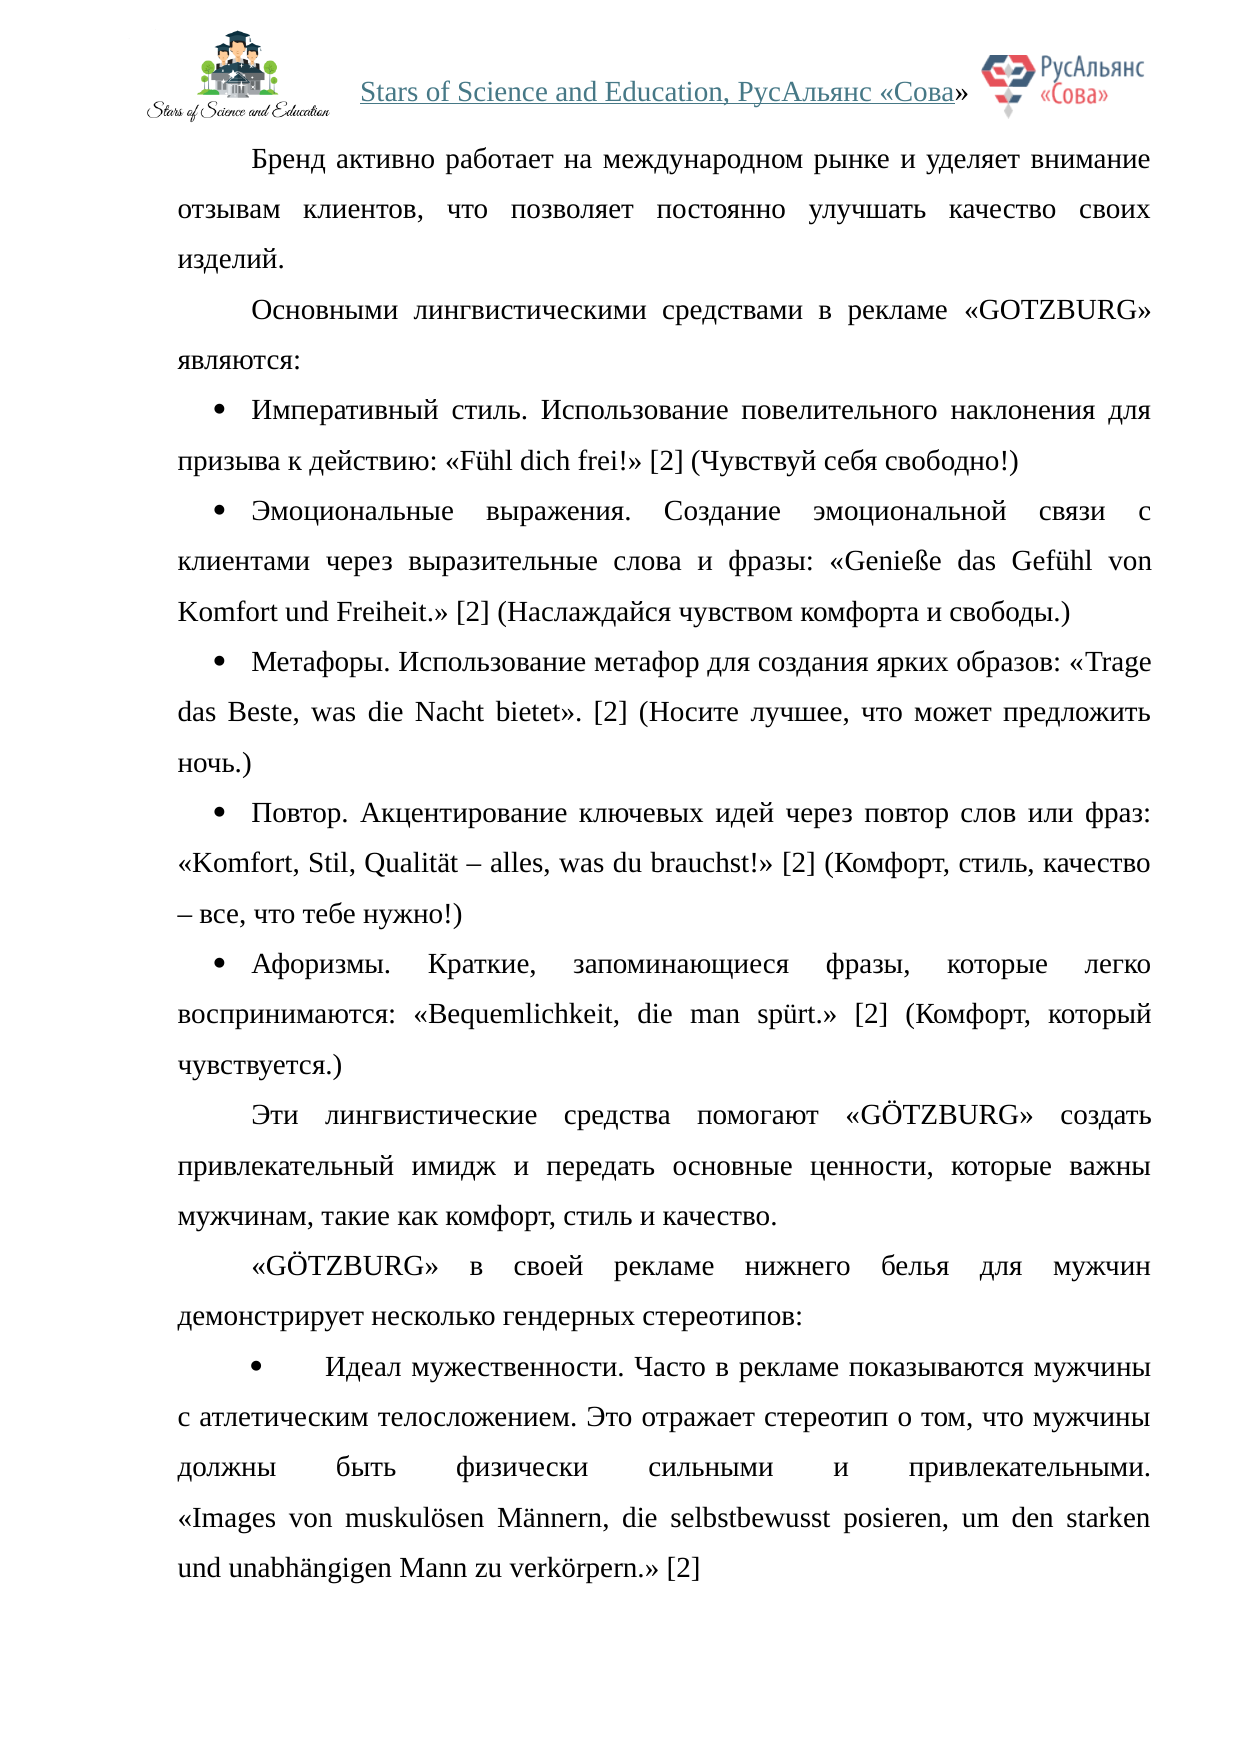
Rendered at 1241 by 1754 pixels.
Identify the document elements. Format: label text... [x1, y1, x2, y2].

picture [106, 25, 369, 126]
list Повтор. Акцентирование ключевых идей через повтор слов или фраз: «Komfort, Stil, Qualität – alles, was du brauchst!» [2] (Комфорт, стиль, качество – все, что тебе нужно!) [177, 795, 1152, 929]
list Императивный стиль. Использование повелительного наклонения для призыва к действию: «Fühl dich frei!» [2] (Чувствуй себя свободно!) [177, 392, 1152, 476]
text «GÖTZBURG» в своей рекламе нижнего белья для мужчин демонстрирует несколько гендерных стереотипов: [177, 1248, 1152, 1332]
list Идеал мужественности. Часто в рекламе показываются мужчины с атлетическим телосложением. Это отражает стереотип о том, что мужчины должны быть физически сильными и привлекательными. «Images von muskulösen Männern, die selbstbewusst posieren, um den starken und unabhängigen Mann zu verkörpern.» [2] [177, 1349, 1152, 1584]
list Эмоциональные выражения. Создание эмоциональной связи с клиентами через выразительные слова и фразы: «Genieße das Gefühl von Komfort und Freiheit.» [2] (Наслаждайся чувством комфорта и свободы.) [177, 493, 1152, 627]
list Метафоры. Использование метафор для создания ярких образов: «Trage das Beste, was die Nacht bietet». [2] (Носите лучшее, что может предложить ночь.) [177, 644, 1152, 778]
picture [981, 55, 1175, 119]
text Основными лингвистическими средствами в рекламе «GOTZBURG» являются: [177, 292, 1152, 376]
text Бренд активно работает на международном рынке и уделяет внимание отзывам клиентов, что позволяет постоянно улучшать качество своих изделий. [177, 141, 1152, 275]
text Эти лингвистические средства помогают «GÖTZBURG» создать привлекательный имидж и передать основные ценности, которые важны мужчинам, такие как комфорт, стиль и качество. [177, 1097, 1152, 1231]
list Афоризмы. Краткие, запоминающиеся фразы, которые легко воспринимаются: «Bequemlichkeit, die man spürt.» [2] (Комфорт, который чувствуется.) [177, 946, 1152, 1081]
